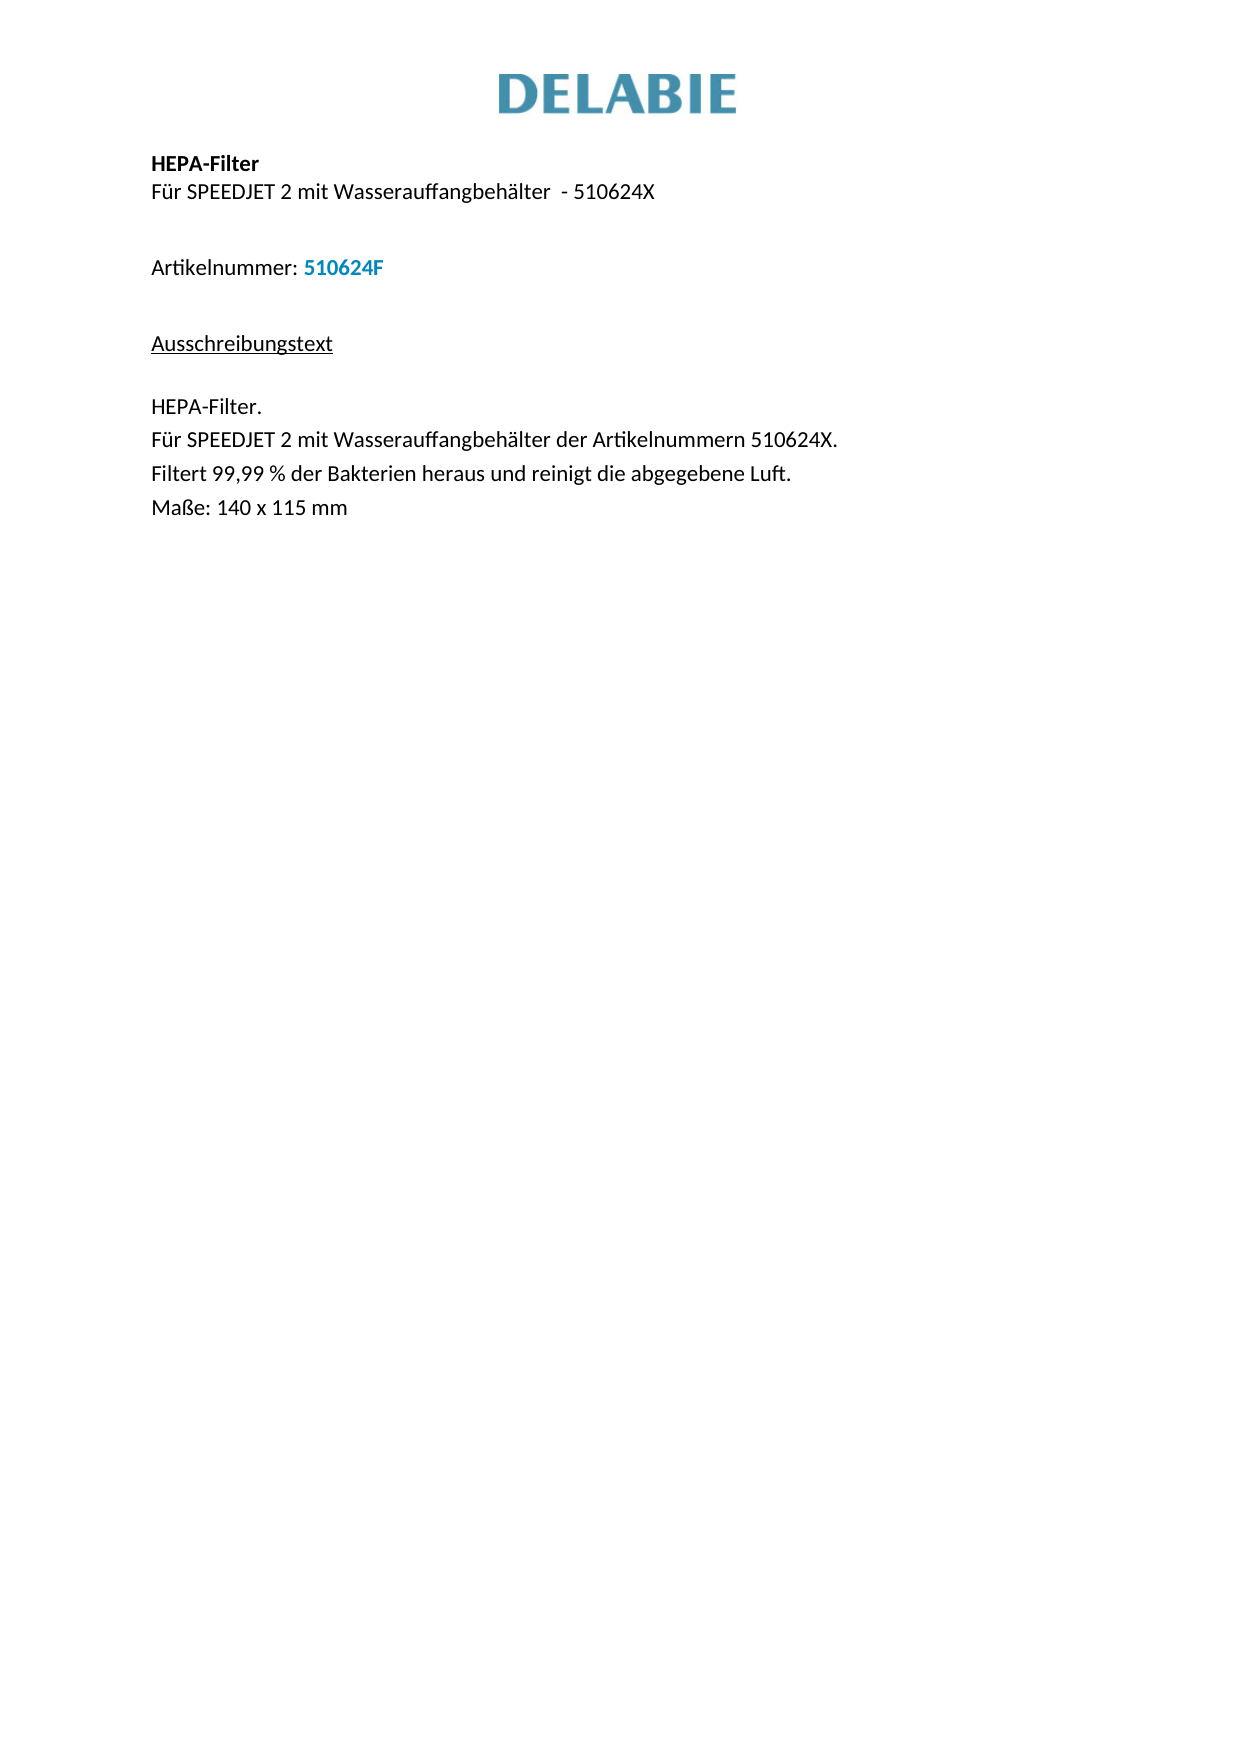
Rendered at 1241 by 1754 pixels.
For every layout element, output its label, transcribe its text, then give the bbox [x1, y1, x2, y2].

text Für SPEEDJET 2 mit Wasserauffangbehälter der Artikelnummern 510624X. [151, 426, 1084, 453]
text HEPA-Filter [151, 149, 1084, 177]
text Für SPEEDJET 2 mit Wasserauffangbehälter - 510624X [151, 177, 1084, 205]
picture [497, 74, 738, 114]
text Artikelnummer: 510624F [151, 253, 1084, 281]
text Filtert 99,99 % der Bakterien heraus und reinigt die abgegebene Luft. [151, 459, 1084, 487]
text Ausschreibungstext [151, 329, 1084, 357]
text Maße: 140 x 115 mm [151, 493, 1084, 521]
text HEPA-Filter. [151, 392, 1084, 420]
